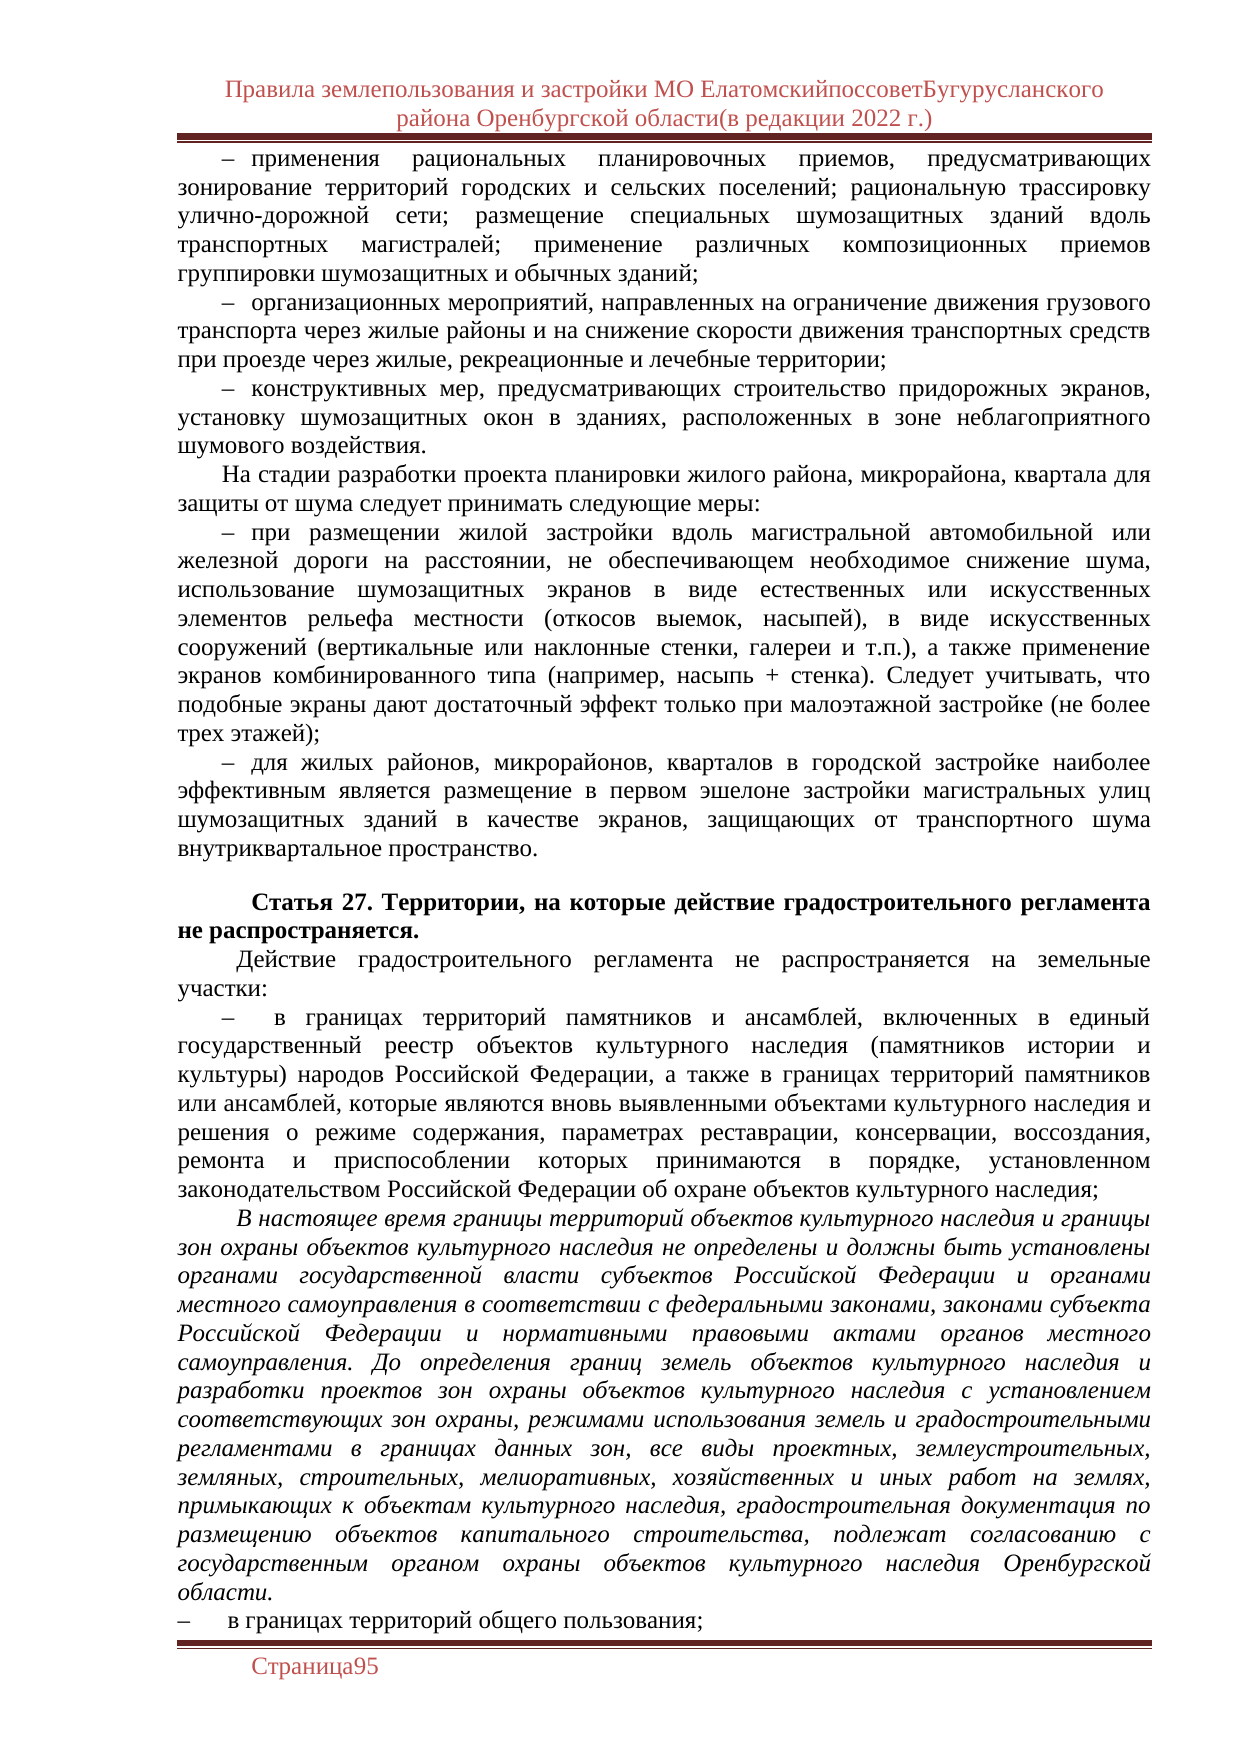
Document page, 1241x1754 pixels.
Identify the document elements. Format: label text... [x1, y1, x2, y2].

subtitle Статья 27. Территории, на которые действие градостроительного регламента не распространяется. [177, 887, 1152, 944]
list применения рациональных планировочных приемов, предусматривающих зонирование территорий городских и сельских поселений; рациональную трассировку улично-дорожной сети; размещение специальных шумозащитных зданий вдоль транспортных магистралей; применение различных композиционных приемов группировки шумозащитных и обычных зданий; [177, 143, 1152, 287]
list для жилых районов, микрорайонов, кварталов в городской застройке наиболее эффективным является размещение в первом эшелоне застройки магистральных улиц шумозащитных зданий в качестве экранов, защищающих от транспортного шума внутриквартальное пространство. [177, 747, 1152, 862]
list Действие градостроительного регламента не распространяется на земельные участки: [177, 944, 1152, 1002]
list организационных мероприятий, направленных на ограничение движения грузового транспорта через жилые районы и на снижение скорости движения транспортных средств при проезде через жилые, рекреационные и лечебные территории; [177, 287, 1152, 373]
list конструктивных мер, предусматривающих строительство придорожных экранов, установку шумозащитных окон в зданиях, расположенных в зоне неблагоприятного шумового воздействия. [177, 373, 1152, 459]
list В настоящее время границы территорий объектов культурного наследия и границы зон охраны объектов культурного наследия не определены и должны быть установлены органами государственной власти субъектов Российской Федерации и органами местного самоуправления в соответствии с федеральными законами, законами субъекта Российской Федерации и нормативными правовыми актами органов местного самоуправления. До определения границ земель объектов культурного наследия и разработки проектов зон охраны объектов культурного наследия с установлением соответствующих зон охраны, режимами использования земель и градостроительными регламентами в границах данных зон, все виды проектных, землеустроительных, земляных, строительных, мелиоративных, хозяйственных и иных работ на землях, примыкающих к объектам культурного наследия, градостроительная документация по размещению объектов капитального строительства, подлежат согласованию с государственным органом охраны объектов культурного наследия Оренбургской области. [177, 1203, 1152, 1605]
list при размещении жилой застройки вдоль магистральной автомобильной или железной дороги на расстоянии, не обеспечивающем необходимое снижение шума, использование шумозащитных экранов в виде естественных или искусственных элементов рельефа местности (откосов выемок, насыпей), в виде искусственных сооружений (вертикальные или наклонные стенки, галереи и т.п.), а также применение экранов комбинированного типа (например, насыпь + стенка). Следует учитывать, что подобные экраны дают достаточный эффект только при малоэтажной застройке (не более трех этажей); [177, 517, 1152, 747]
list – в границах территорий общего пользования; [177, 1605, 1152, 1634]
list – в границах территорий памятников и ансамблей, включенных в единый государственный реестр объектов культурного наследия (памятников истории и культуры) народов Российской Федерации, а также в границах территорий памятников или ансамблей, которые являются вновь выявленными объектами культурного наследия и решения о режиме содержания, параметрах реставрации, консервации, воссоздания, ремонта и приспособлении которых принимаются в порядке, установленном законодательством Российской Федерации об охране объектов культурного наследия; [177, 1002, 1152, 1203]
text На стадии разработки проекта планировки жилого района, микрорайона, квартала для защиты от шума следует принимать следующие меры: [177, 459, 1152, 517]
